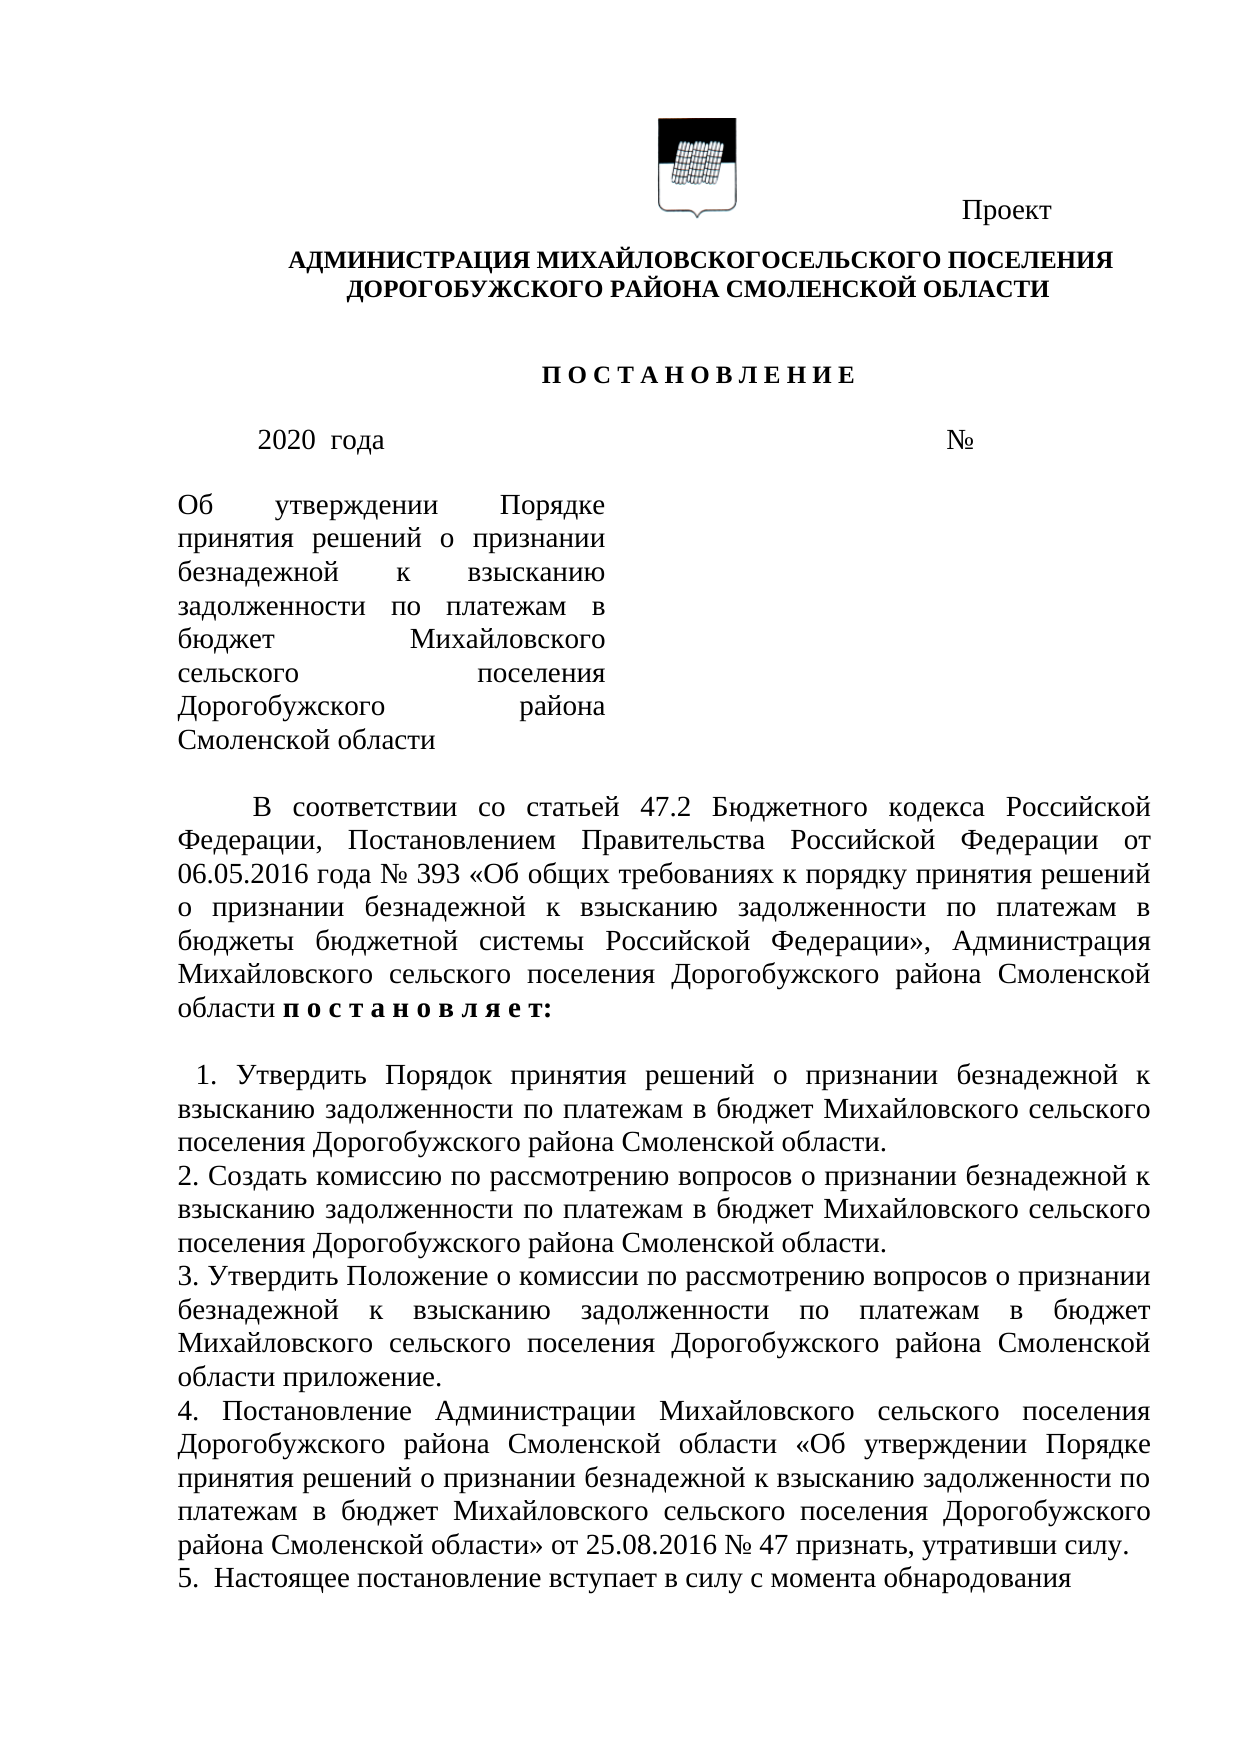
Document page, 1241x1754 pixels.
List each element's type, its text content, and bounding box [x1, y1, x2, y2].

table_header Проект [166, 118, 1230, 226]
text Об утверждении Порядке принятия решений о признании безнадежной к взысканию задолженности по платежам в бюджет Михайловского сельского поселения Дорогобужского района Смоленской области [177, 487, 605, 755]
table_cell АДМИНИСТРАЦИЯ МИХАЙЛОВСКОГОСЕЛЬСКОГО ПОСЕЛЕНИЯ ДОРОГОБУЖСКОГО РАЙОНА СМОЛЕНСКОЙ ОБЛАСТИ П О С Т А Н О В Л Е Н И Е [166, 226, 1230, 389]
list 3. Утвердить Положение о комиссии по рассмотрению вопросов о признании безнадежной к взысканию задолженности по платежам в бюджет Михайловского сельского поселения Дорогобужского района Смоленской области приложение. [177, 1258, 1152, 1393]
list 2. Создать комиссию по рассмотрению вопросов о признании безнадежной к взысканию задолженности по платежам в бюджет Михайловского сельского поселения Дорогобужского района Смоленской области. [177, 1158, 1152, 1258]
text В соответствии со статьей 47.2 Бюджетного кодекса Российской Федерации, Постановлением Правительства Российской Федерации от 06.05.2016 года № 393 «Об общих требованиях к порядку принятия решений о признании безнадежной к взысканию задолженности по платежам в бюджеты бюджетной системы Российской Федерации», Администрация Михайловского сельского поселения Дорогобужского района Смоленской области п о с т а н о в л я е т: [177, 789, 1152, 1024]
table_cell 2020 года № [166, 389, 1230, 456]
subtitle 4. Постановление Администрации Михайловского сельского поселения Дорогобужского района Смоленской области «Об утверждении Порядке принятия решений о признании безнадежной к взысканию задолженности по платежам в бюджет Михайловского сельского поселения Дорогобужского района Смоленской области» от 25.08.2016 № 47 признать, утративши силу. [177, 1393, 1152, 1560]
list 5. Настоящее постановление вступает в силу с момента обнародования [177, 1560, 1152, 1594]
list 1. Утвердить Порядок принятия решений о признании безнадежной к взысканию задолженности по платежам в бюджет Михайловского сельского поселения Дорогобужского района Смоленской области. [177, 1057, 1152, 1158]
